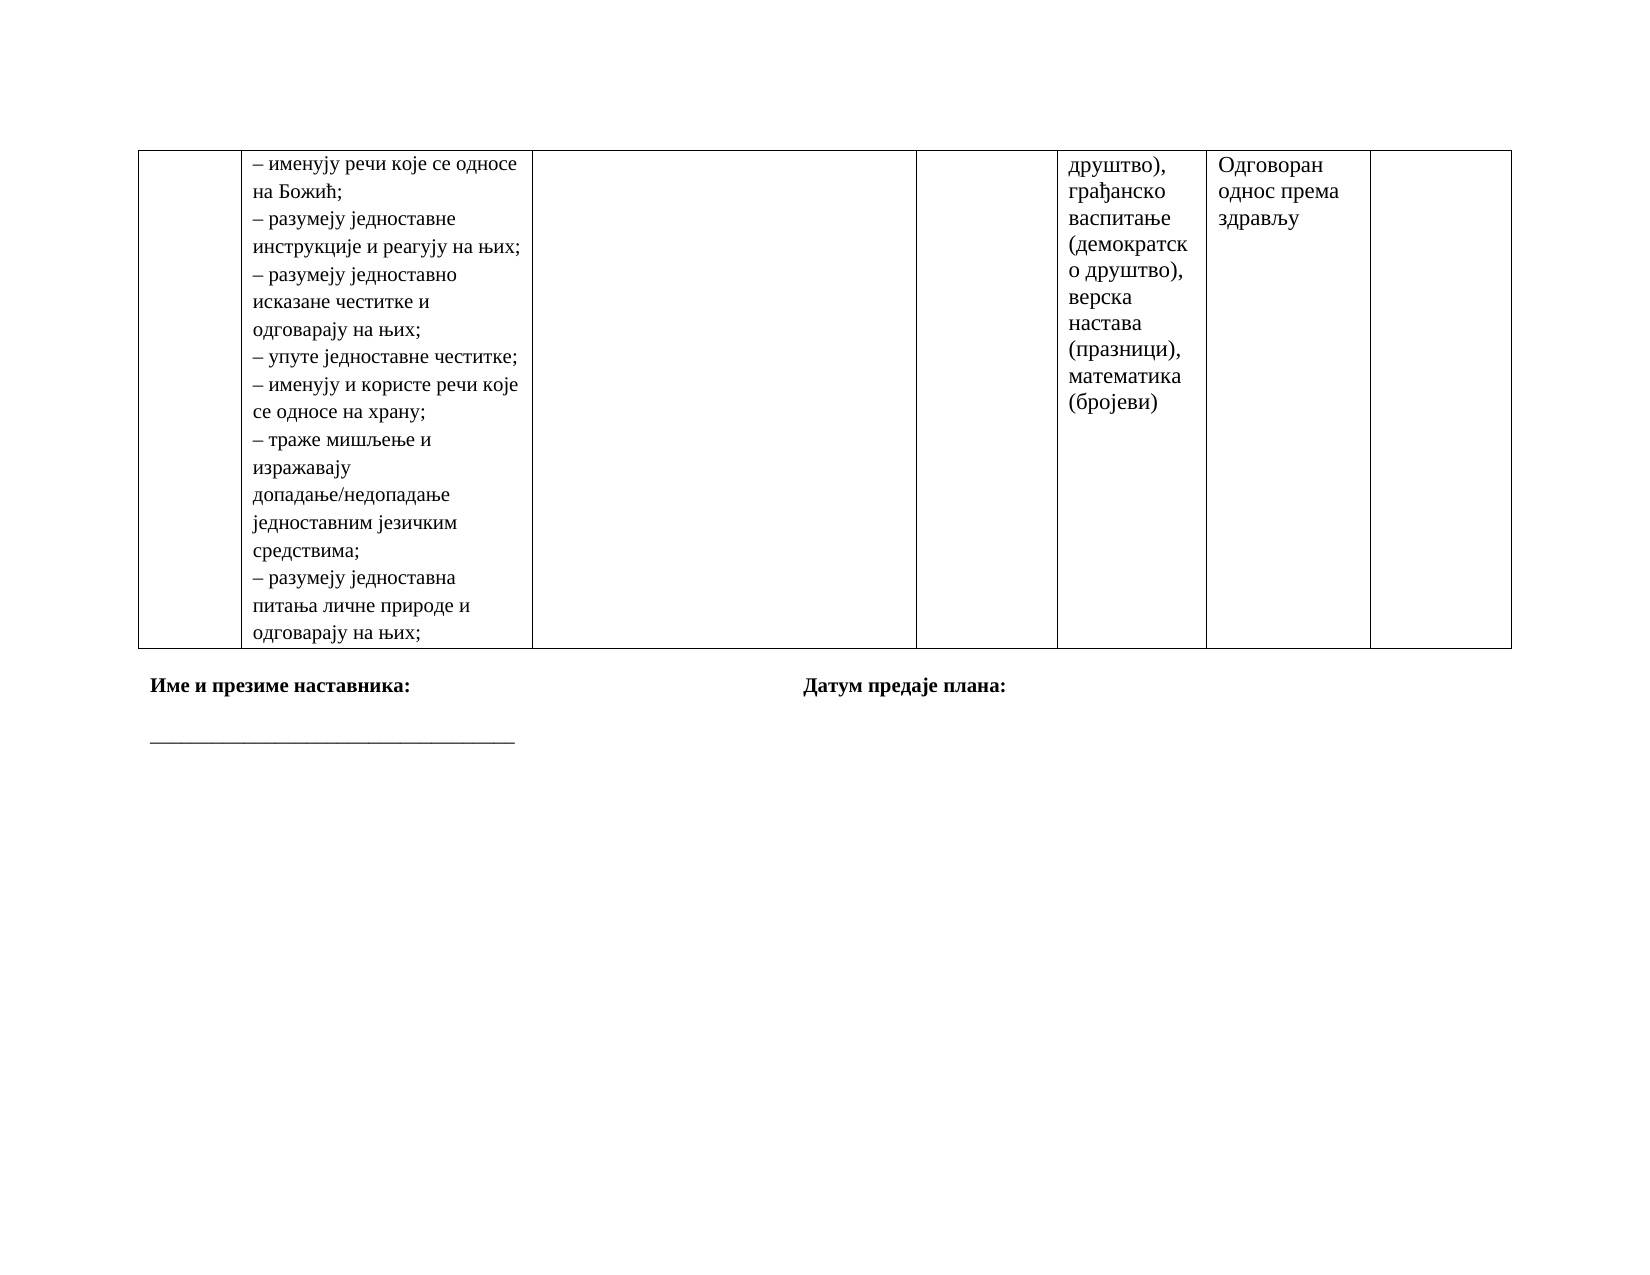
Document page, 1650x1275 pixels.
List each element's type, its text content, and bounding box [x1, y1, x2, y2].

text Име и презиме наставника: Датум предаје плана: [150, 673, 1500, 697]
table_cell [533, 151, 916, 648]
table_cell [917, 151, 1057, 648]
text ___________________________________ [150, 721, 1500, 746]
